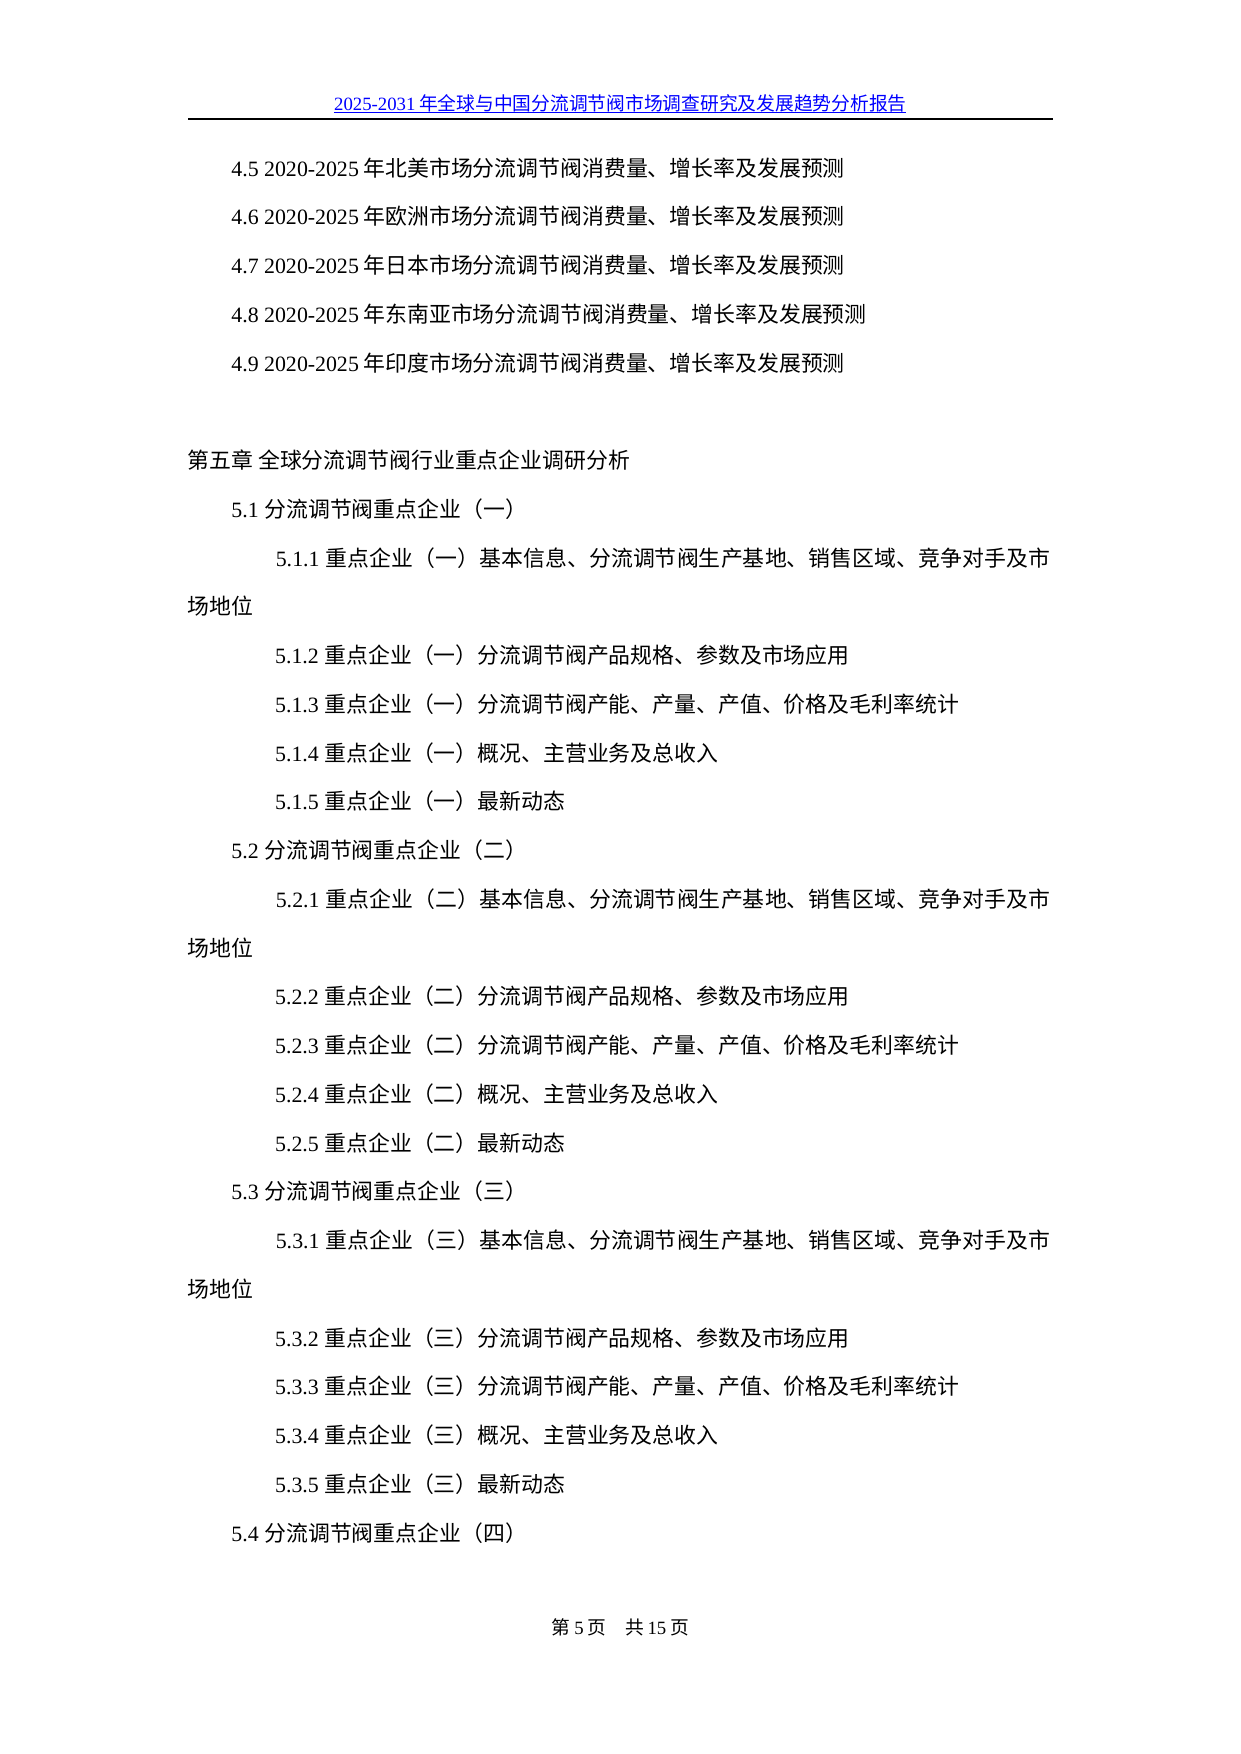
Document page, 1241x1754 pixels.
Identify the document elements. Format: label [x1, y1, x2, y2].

text [187, 150, 1053, 1548]
